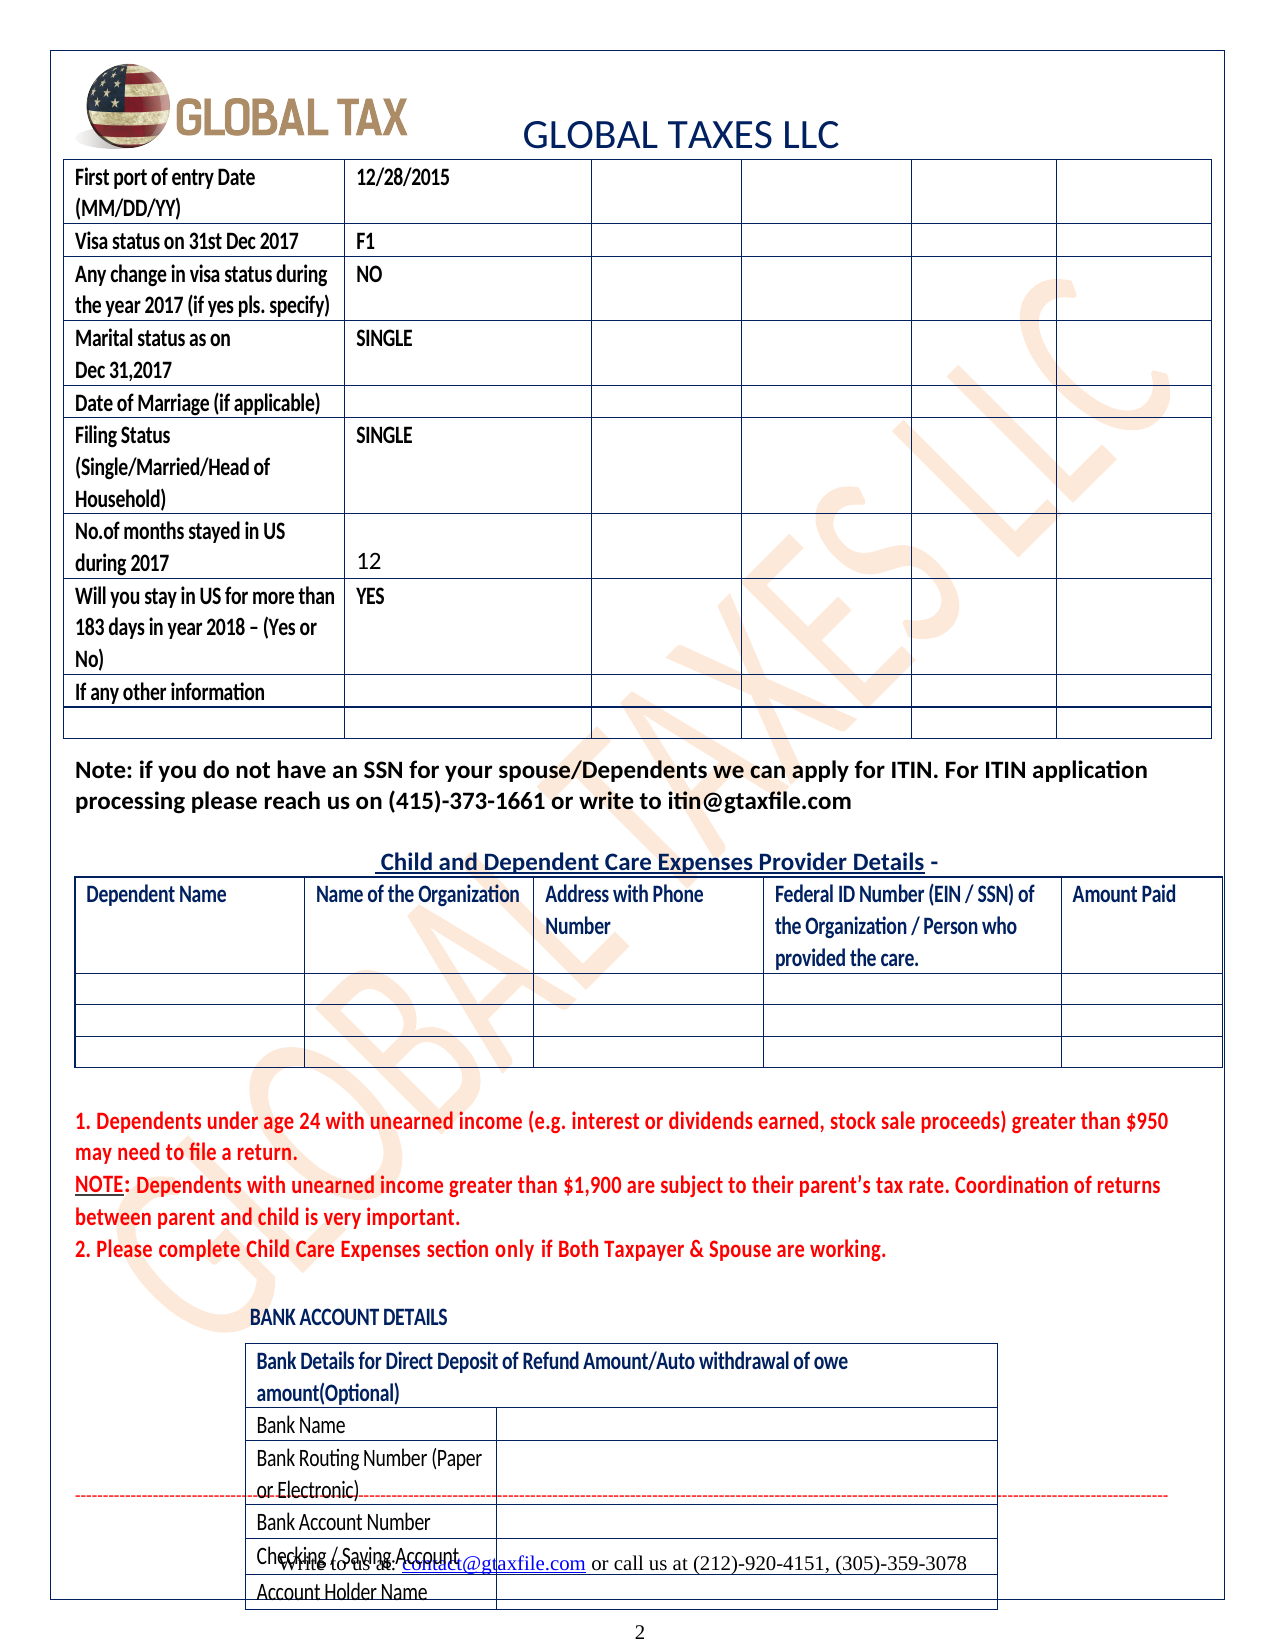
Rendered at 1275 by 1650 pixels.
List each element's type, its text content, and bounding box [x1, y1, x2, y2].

table_cell [912, 708, 1056, 738]
table_cell [76, 974, 304, 1004]
table_cell [534, 1005, 763, 1036]
table_cell [742, 160, 911, 223]
table_cell [592, 514, 741, 578]
text Note: if you do not have an SSN for your spouse/Dependents we can apply for ITIN. For ITIN application processing please reach us on (415)-373-1661 or write to itin@gtaxfile.com [75, 754, 1206, 815]
table_cell [64, 708, 344, 738]
table_cell [742, 418, 911, 513]
table_cell [592, 160, 741, 223]
table_cell Date of Marriage (if applicable) [64, 386, 344, 417]
table_cell [497, 1539, 997, 1573]
table_cell [592, 708, 741, 738]
table_cell YES [345, 579, 591, 674]
table_cell [742, 386, 911, 417]
text Child and Dependent Care Expenses Provider Details - [300, 846, 1206, 876]
table_cell [592, 418, 741, 513]
table_cell [742, 514, 911, 578]
table_cell [742, 675, 911, 706]
table_cell [305, 974, 533, 1004]
table_cell [592, 675, 741, 706]
table_header Name of the Organization [305, 878, 533, 972]
table_cell [497, 1441, 997, 1504]
table_cell Any change in visa status during the year 2017 (if yes pls. specify) [64, 257, 344, 320]
table_cell [912, 675, 1056, 706]
table_cell [1062, 1037, 1222, 1067]
table_header Address with Phone Number [534, 878, 763, 972]
table_cell [1057, 418, 1211, 513]
table_cell Bank Routing Number (Paper or Electronic) [246, 1441, 496, 1504]
table_header Bank Details for Direct Deposit of Refund Amount/Auto withdrawal of owe amount(Optional) [246, 1344, 997, 1407]
table_cell [497, 1505, 997, 1538]
table_cell [1062, 1005, 1222, 1036]
table_cell Filing Status (Single/Married/Head of Household) [64, 418, 344, 513]
table_cell Checking / Saving Account [246, 1539, 496, 1573]
table_cell [497, 1575, 997, 1609]
table_cell [592, 224, 741, 256]
table_cell Will you stay in US for more than 183 days in year 2018 – (Yes or No) [64, 579, 344, 674]
table_cell First port of entry Date (MM/DD/YY) [64, 160, 344, 223]
table_cell [534, 1037, 763, 1067]
table_header Dependent Name [76, 878, 304, 972]
table_cell [1057, 224, 1211, 256]
table_cell [742, 708, 911, 738]
table_cell [76, 1005, 304, 1036]
table_cell [1057, 514, 1211, 578]
table_cell [497, 1408, 997, 1440]
table_cell [345, 675, 591, 706]
table_cell [764, 1005, 1061, 1036]
table_cell Visa status on 31st Dec 2017 [64, 224, 344, 256]
table_cell F1 [345, 224, 591, 256]
table_cell [592, 386, 741, 417]
table_cell [764, 1037, 1061, 1067]
table_cell [76, 1037, 304, 1067]
table_cell [1057, 675, 1211, 706]
table_cell [912, 224, 1056, 256]
table_cell Marital status as on Dec 31,2017 [64, 321, 344, 384]
table_cell [912, 257, 1056, 320]
table_header Amount Paid [1062, 878, 1222, 972]
text 2. Please complete Child Care Expenses section only if Both Taxpayer & Spouse are working. [75, 1232, 1200, 1264]
table_cell [1057, 579, 1211, 674]
table_cell [592, 579, 741, 674]
table_cell [534, 974, 763, 1004]
table_cell [912, 321, 1056, 384]
table_cell [345, 708, 591, 738]
picture [75, 63, 408, 149]
table_cell [1057, 321, 1211, 384]
table_cell NO [345, 257, 591, 320]
table_cell No.of months stayed in US during 2017 [64, 514, 344, 578]
text NOTE: Dependents with unearned income greater than $1,900 are subject to their parent’s tax rate. Coordination of returns between parent and child is very important. [75, 1168, 1200, 1231]
table_cell SINGLE [345, 418, 591, 513]
text 1. Dependents under age 24 with unearned income (e.g. interest or dividends earned, stock sale proceeds) greater than $950 may need to file a return. [75, 1104, 1200, 1167]
table_cell Bank Name [246, 1408, 496, 1440]
table_cell [912, 514, 1056, 578]
table_cell [1062, 974, 1222, 1004]
table_cell If any other information [64, 675, 344, 706]
table_cell [345, 386, 591, 417]
table_cell Account Holder Name [246, 1575, 496, 1609]
table_cell Bank Account Number [246, 1505, 496, 1538]
table_cell [1057, 257, 1211, 320]
table_cell [1057, 708, 1211, 738]
table_cell [305, 1005, 533, 1036]
table_cell [912, 160, 1056, 223]
table_cell [742, 257, 911, 320]
table_cell SINGLE [345, 321, 591, 384]
table_cell [742, 321, 911, 384]
table_cell [1057, 160, 1211, 223]
text BANK ACCOUNT DETAILS [225, 1300, 1200, 1331]
table_cell [912, 386, 1056, 417]
table_cell [764, 974, 1061, 1004]
table_cell [592, 321, 741, 384]
table_cell [912, 579, 1056, 674]
table_cell [1057, 386, 1211, 417]
table_cell [592, 257, 741, 320]
table_cell [742, 224, 911, 256]
table_cell [912, 418, 1056, 513]
table_cell 12/28/2015 [345, 160, 591, 223]
table_cell 12 [345, 514, 591, 578]
table_header Federal ID Number (EIN / SSN) of the Organization / Person who provided the care. [764, 878, 1061, 972]
table_cell [742, 579, 911, 674]
table_cell [305, 1037, 533, 1067]
